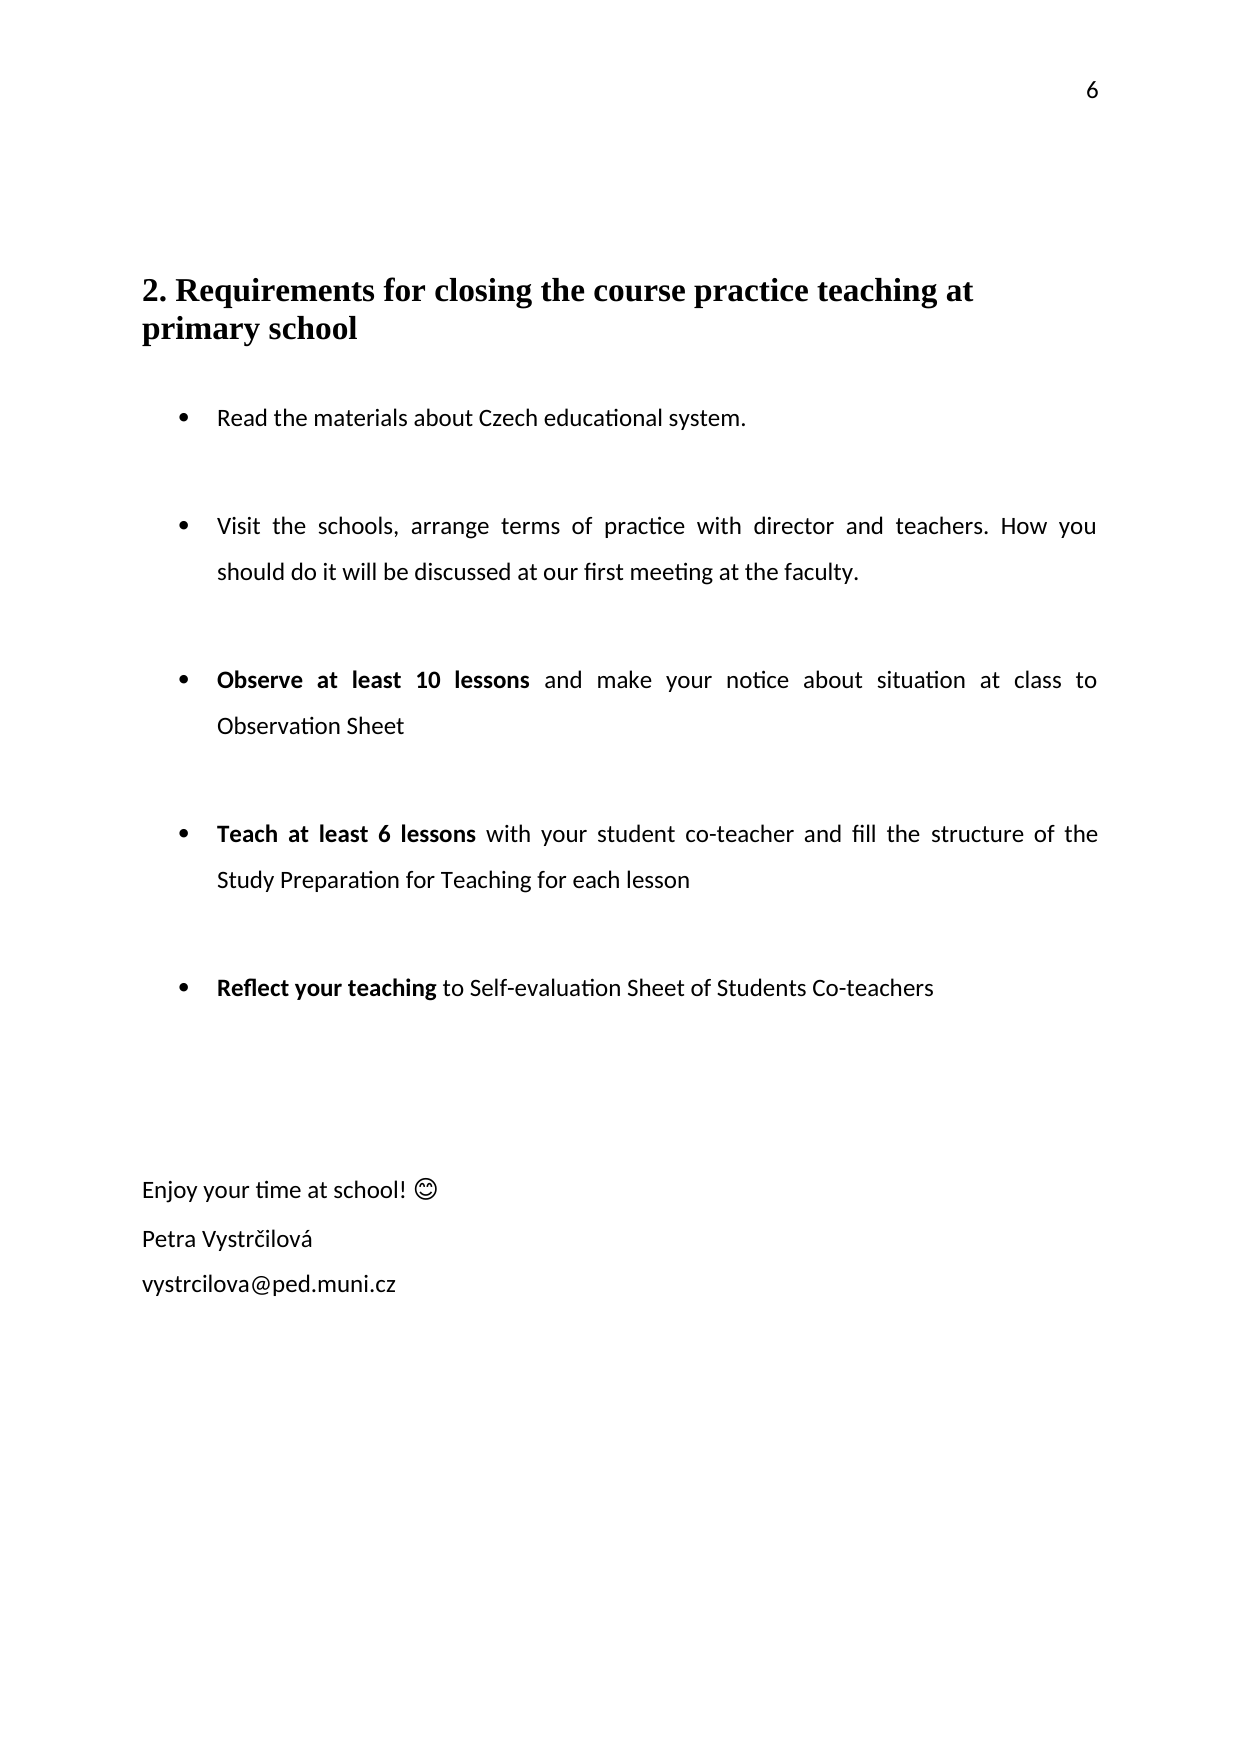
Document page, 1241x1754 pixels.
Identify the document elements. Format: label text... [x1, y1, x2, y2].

text Enjoy your time at school! 😊 [142, 1172, 1098, 1206]
list Reflect your teaching to Self-evaluation Sheet of Students Co-teachers [179, 972, 1098, 1003]
list Observe at least 10 lessons and make your notice about situation at class to Observation Sheet [179, 664, 1098, 741]
text vystrcilova@ped.muni.cz [142, 1268, 1098, 1299]
text Petra Vystrčilová [142, 1223, 1098, 1253]
subtitle 2. Requirements for closing the course practice teaching at primary school [142, 270, 1098, 347]
list Teach at least 6 lessons with your student co-teacher and fill the structure of the Study Preparation for Teaching for each lesson [179, 818, 1098, 894]
list Visit the schools, arrange terms of practice with director and teachers. How you should do it will be discussed at our first meeting at the faculty. [179, 511, 1098, 587]
list Read the materials about Czech educational system. [179, 402, 1098, 433]
